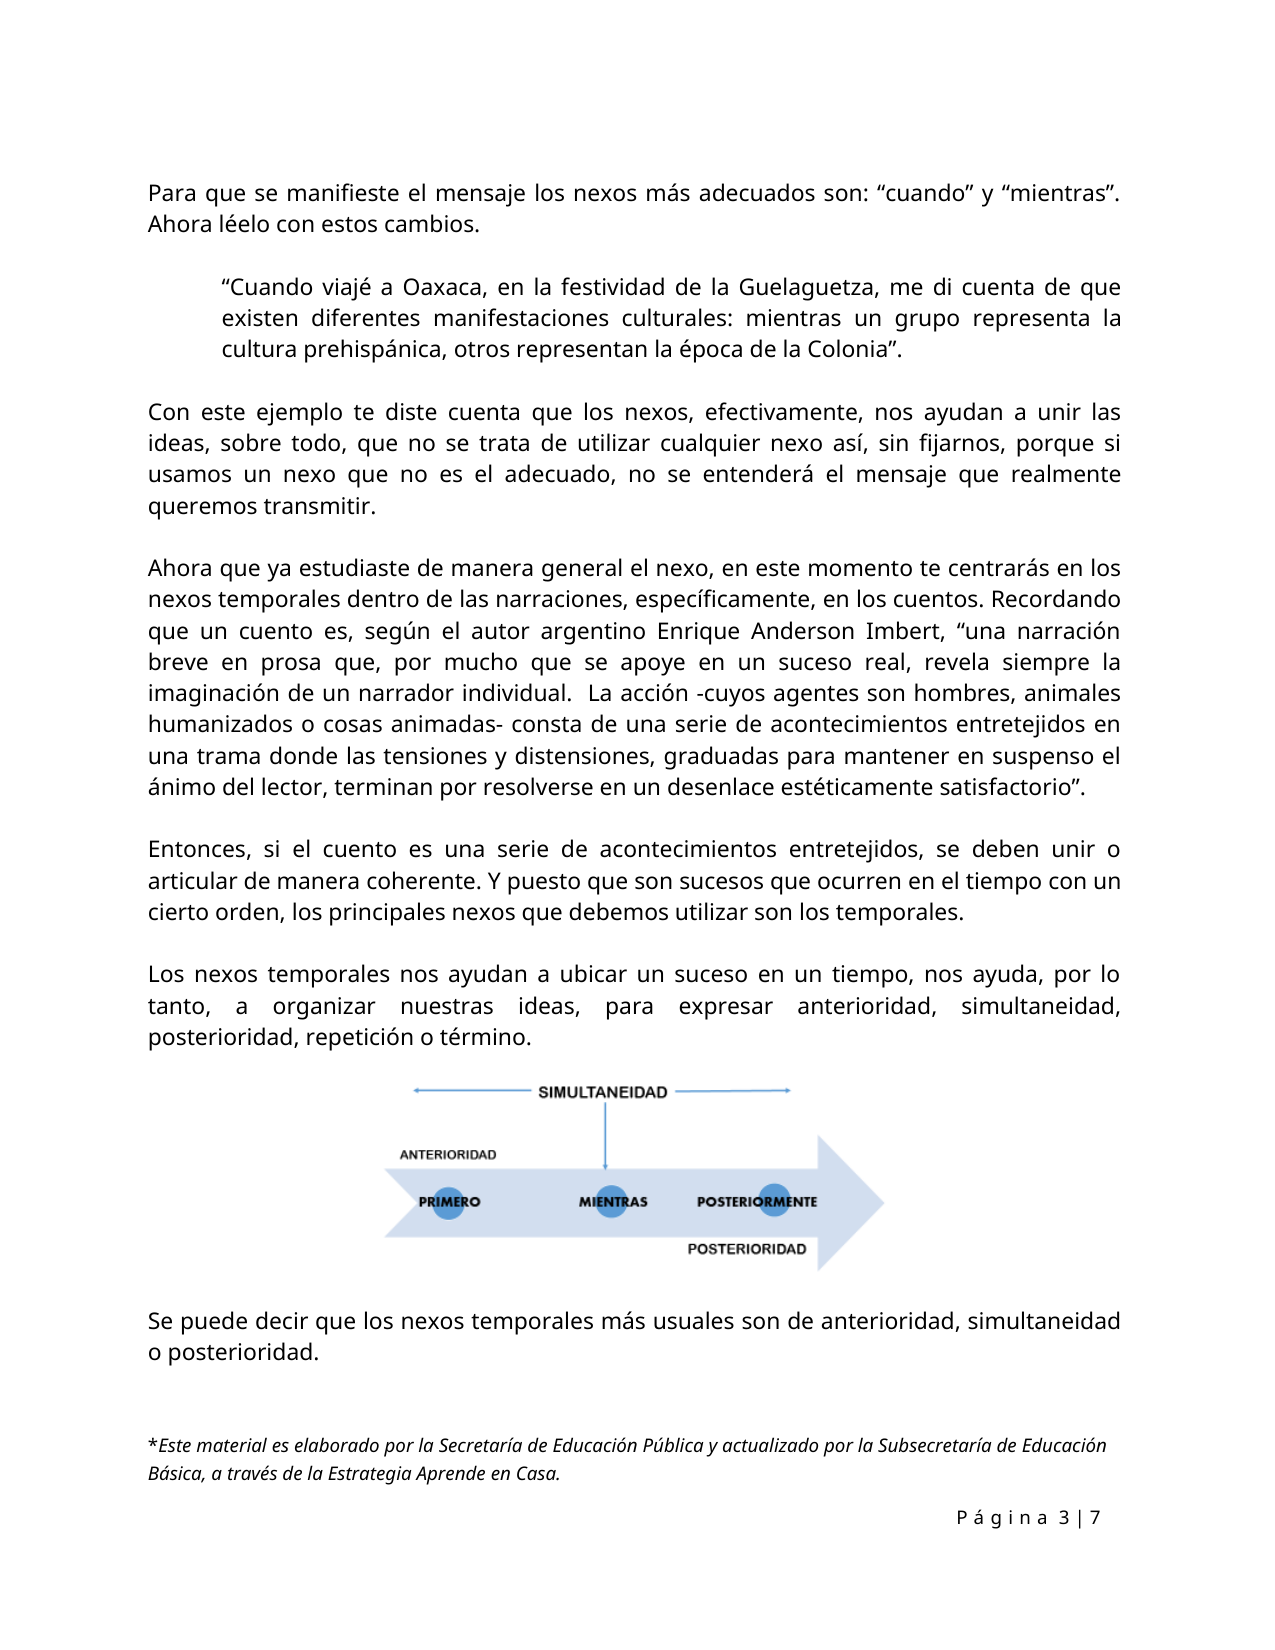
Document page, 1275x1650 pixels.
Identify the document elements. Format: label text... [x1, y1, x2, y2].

text Se puede decir que los nexos temporales más usuales son de anterioridad, simultaneidad o posterioridad. [148, 1305, 1122, 1367]
text Con este ejemplo te diste cuenta que los nexos, efectivamente, nos ayudan a unir las ideas, sobre todo, que no se trata de utilizar cualquier nexo así, sin fijarnos, porque si usamos un nexo que no es el adecuado, no se entenderá el mensaje que realmente queremos transmitir. [148, 396, 1122, 521]
text Ahora que ya estudiaste de manera general el nexo, en este momento te centrarás en los nexos temporales dentro de las narraciones, específicamente, en los cuentos. Recordando que un cuento es, según el autor argentino Enrique Anderson Imbert, “una narración breve en prosa que, por mucho que se apoye en un suceso real, revela siempre la imaginación de un narrador individual. La acción -cuyos agentes son hombres, animales humanizados o cosas animadas- consta de una serie de acontecimientos entretejidos en una trama donde las tensiones y distensiones, graduadas para mantener en suspenso el ánimo del lector, terminan por resolverse en un desenlace estéticamente satisfactorio”. [148, 552, 1122, 802]
picture [380, 1083, 890, 1274]
text Para que se manifieste el mensaje los nexos más adecuados son: “cuando” y “mientras”. Ahora léelo con estos cambios. [148, 177, 1122, 240]
text Los nexos temporales nos ayudan a ubicar un suceso en un tiempo, nos ayuda, por lo tanto, a organizar nuestras ideas, para expresar anterioridad, simultaneidad, posterioridad, repetición o término. [148, 958, 1122, 1052]
text Entonces, si el cuento es una serie de acontecimientos entretejidos, se deben unir o articular de manera coherente. Y puesto que son sucesos que ocurren en el tiempo con un cierto orden, los principales nexos que debemos utilizar son los temporales. [148, 833, 1122, 927]
text “Cuando viajé a Oaxaca, en la festividad de la Guelaguetza, me di cuenta de que existen diferentes manifestaciones culturales: mientras un grupo representa la cultura prehispánica, otros representan la época de la Colonia”. [221, 271, 1122, 365]
